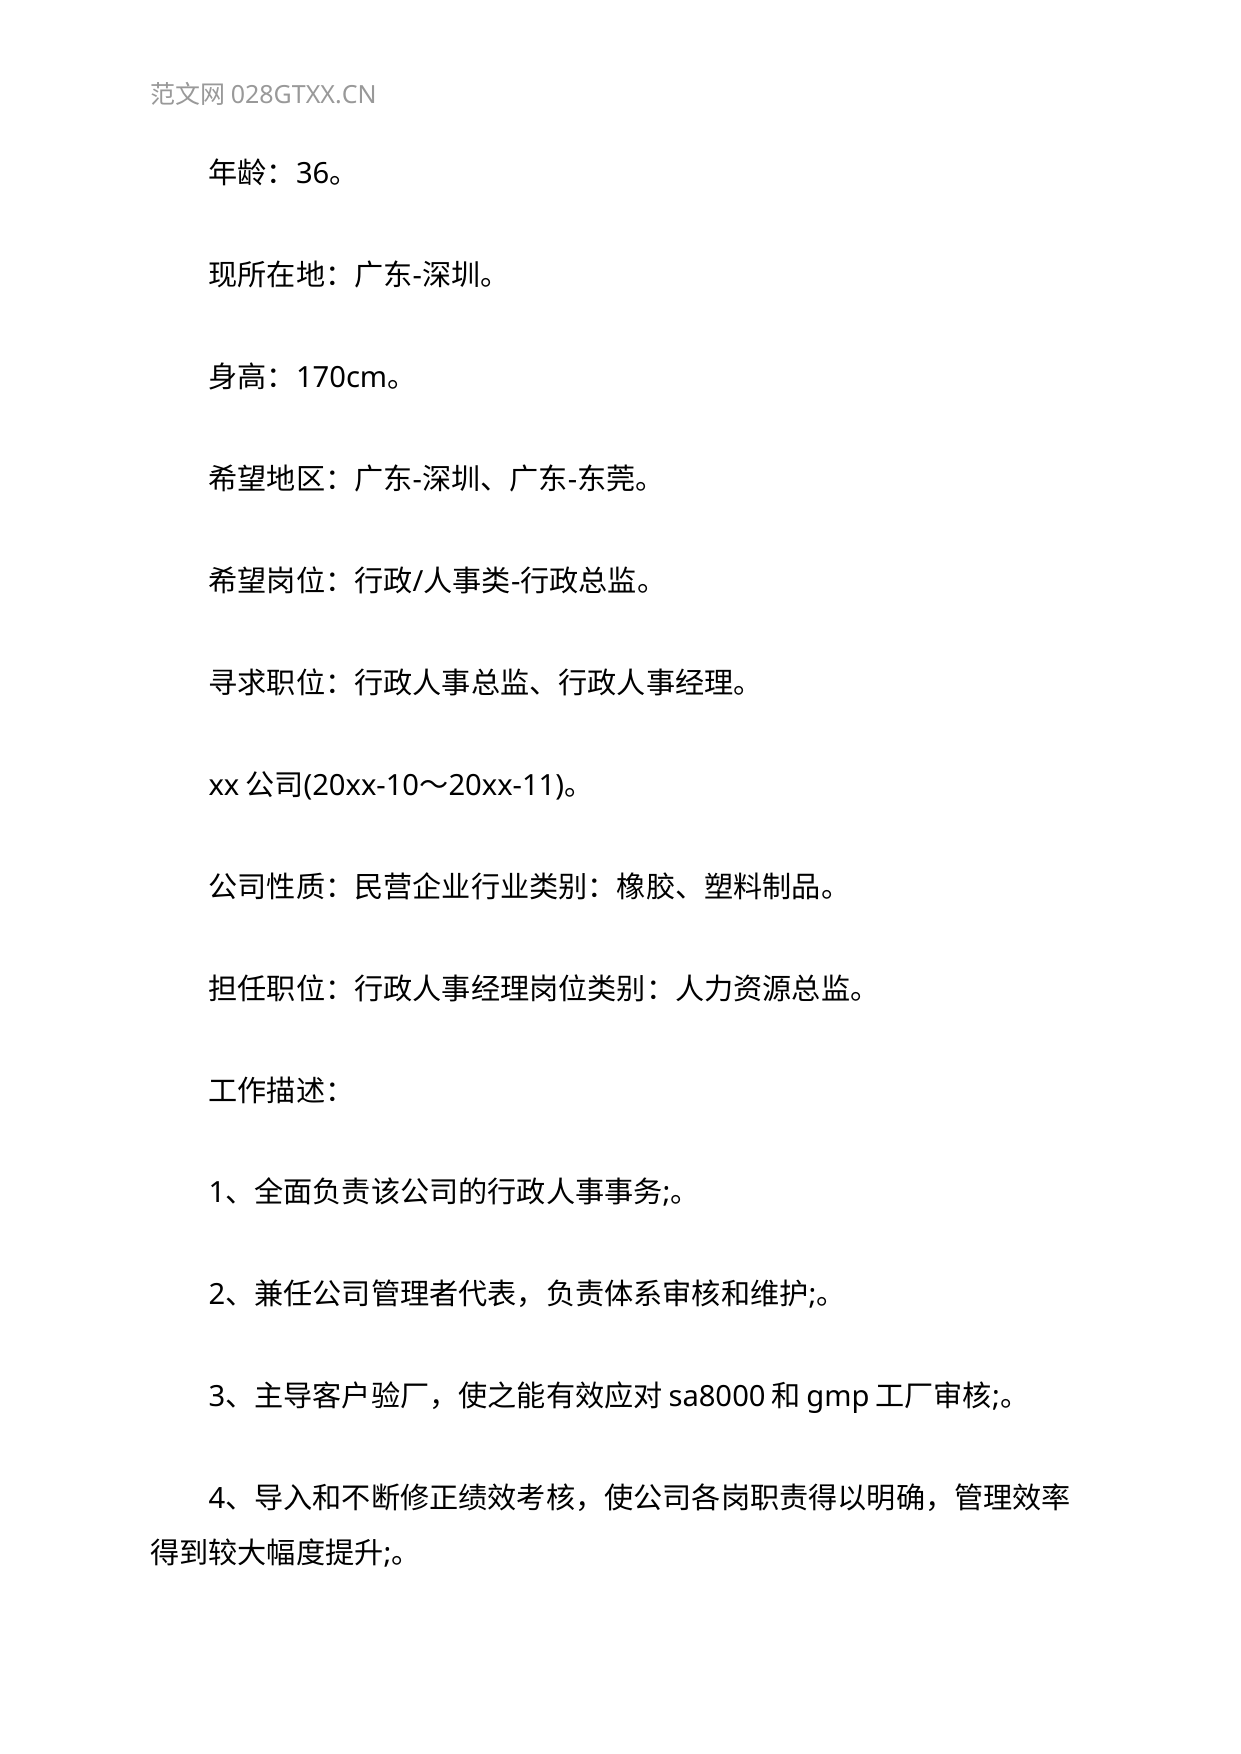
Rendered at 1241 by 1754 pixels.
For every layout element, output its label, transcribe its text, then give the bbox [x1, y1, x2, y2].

text 现所在地：广东-深圳。 [150, 252, 1090, 294]
text 工作描述： [150, 1067, 1090, 1109]
text 4、导入和不断修正绩效考核，使公司各岗职责得以明确，管理效率得到较大幅度提升;。 [150, 1475, 1090, 1572]
text xx公司(20xx-10～20xx-11)。 [150, 762, 1090, 804]
text 希望岗位：行政/人事类-行政总监。 [150, 558, 1090, 600]
text 公司性质：民营企业行业类别：橡胶、塑料制品。 [150, 864, 1090, 906]
text 年龄：36。 [150, 150, 1090, 192]
text 担任职位：行政人事经理岗位类别：人力资源总监。 [150, 965, 1090, 1008]
text 2、兼任公司管理者代表，负责体系审核和维护;。 [150, 1271, 1090, 1313]
text 寻求职位：行政人事总监、行政人事经理。 [150, 660, 1090, 702]
text 1、全面负责该公司的行政人事事务;。 [150, 1169, 1090, 1211]
text 希望地区：广东-深圳、广东-东莞。 [150, 456, 1090, 498]
text 身高：170cm。 [150, 354, 1090, 396]
text 3、主导客户验厂，使之能有效应对sa8000和gmp工厂审核;。 [150, 1373, 1090, 1415]
